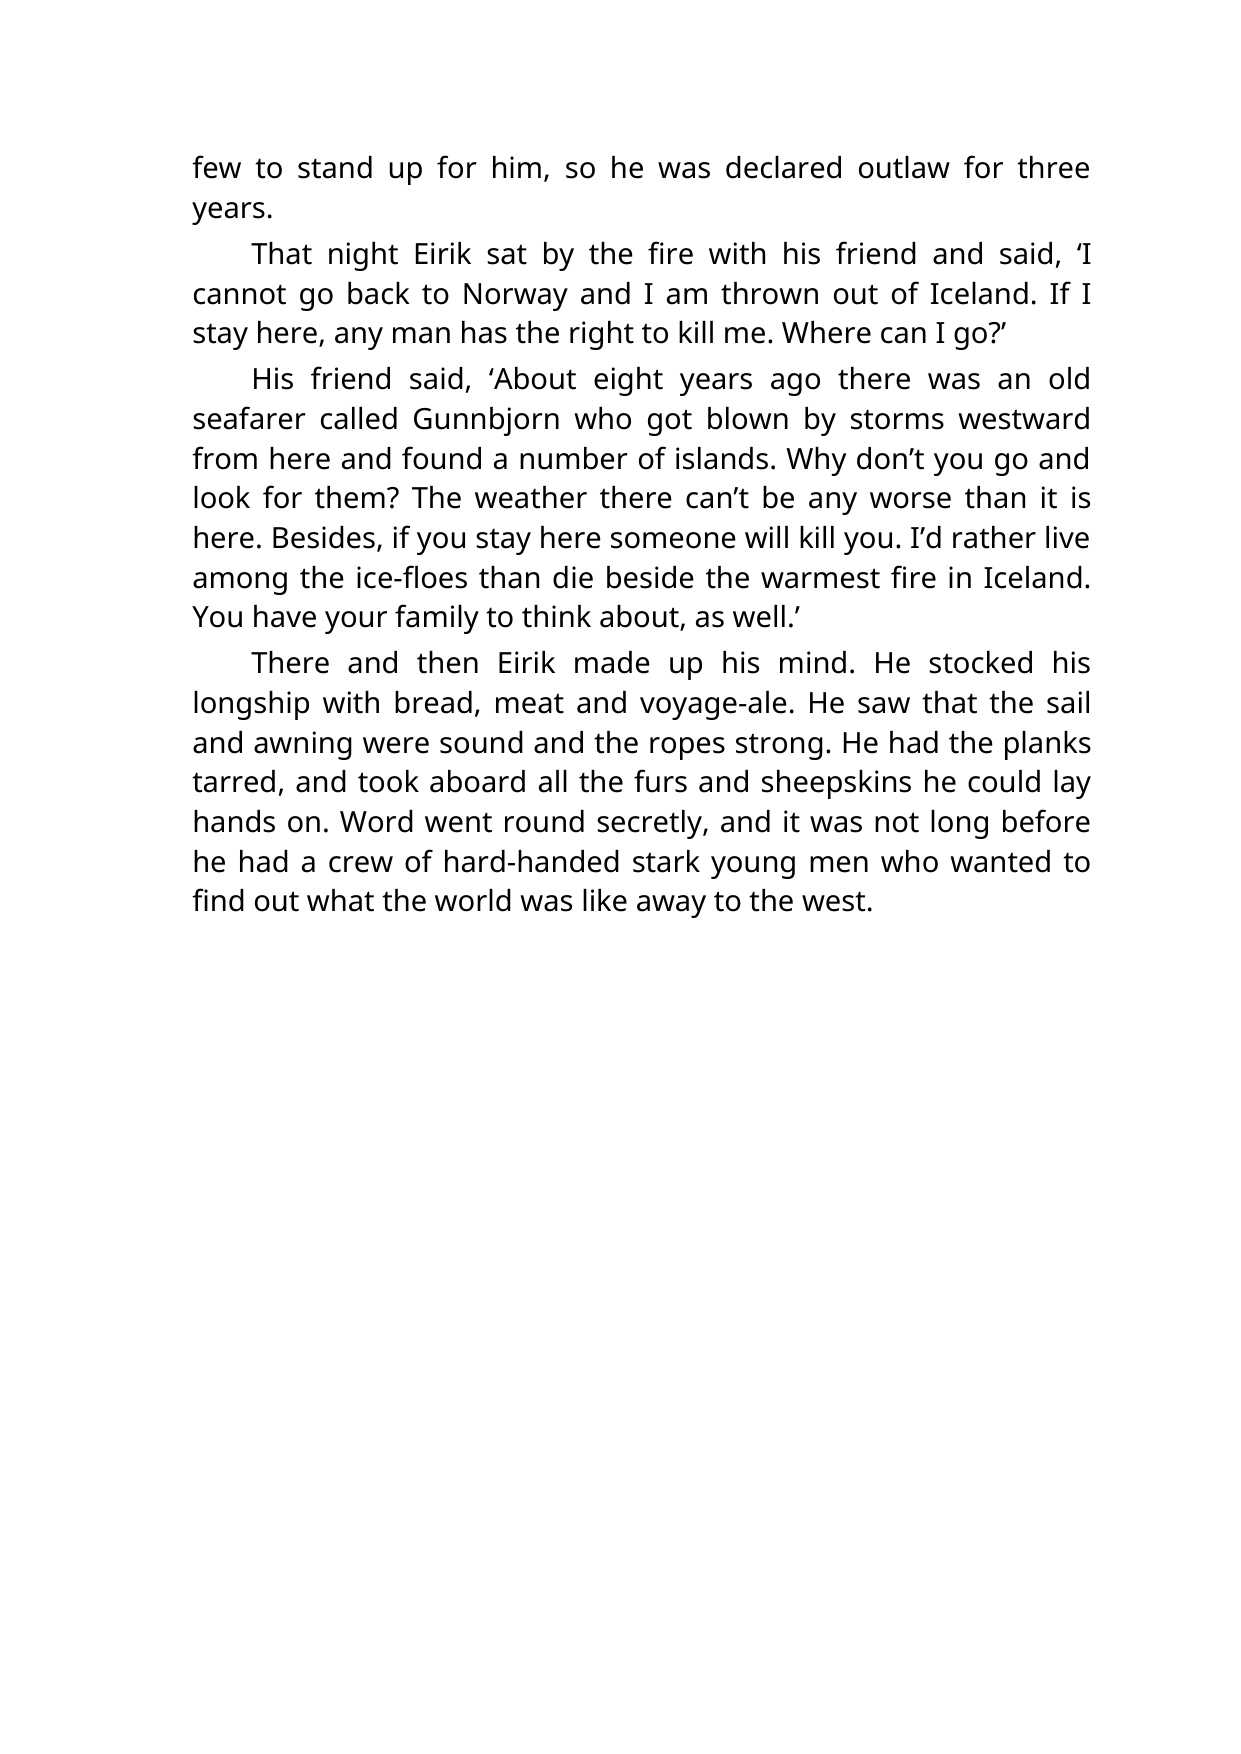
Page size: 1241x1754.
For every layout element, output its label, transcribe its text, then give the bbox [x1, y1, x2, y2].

text There and then Eirik made up his mind. He stocked his longship with bread, meat and voyage-ale. He saw that the sail and awning were sound and the ropes strong. He had the planks tarred, and took aboard all the furs and sheepskins he could lay hands on. Word went round secretly, and it was not long before he had a crew of hard-handed stark young men who wanted to find out what the world was like away to the west. [192, 643, 1093, 920]
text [192, 148, 1093, 227]
text That night Eirik sat by the fire with his friend and said, ‘I cannot go back to Norway and I am thrown out of Iceland. If I stay here, any man has the right to kill me. Where can I go?’ [192, 233, 1093, 352]
text His friend said, ‘About eight years ago there was an old seafarer called Gunnbjorn who got blown by storms westward from here and found a number of islands. Why don’t you go and look for them? The weather there can’t be any worse than it is here. Besides, if you stay here someone will kill you. I’d rather live among the ice-floes than die beside the warmest fire in Iceland. You have your family to think about, as well.’ [192, 358, 1093, 636]
